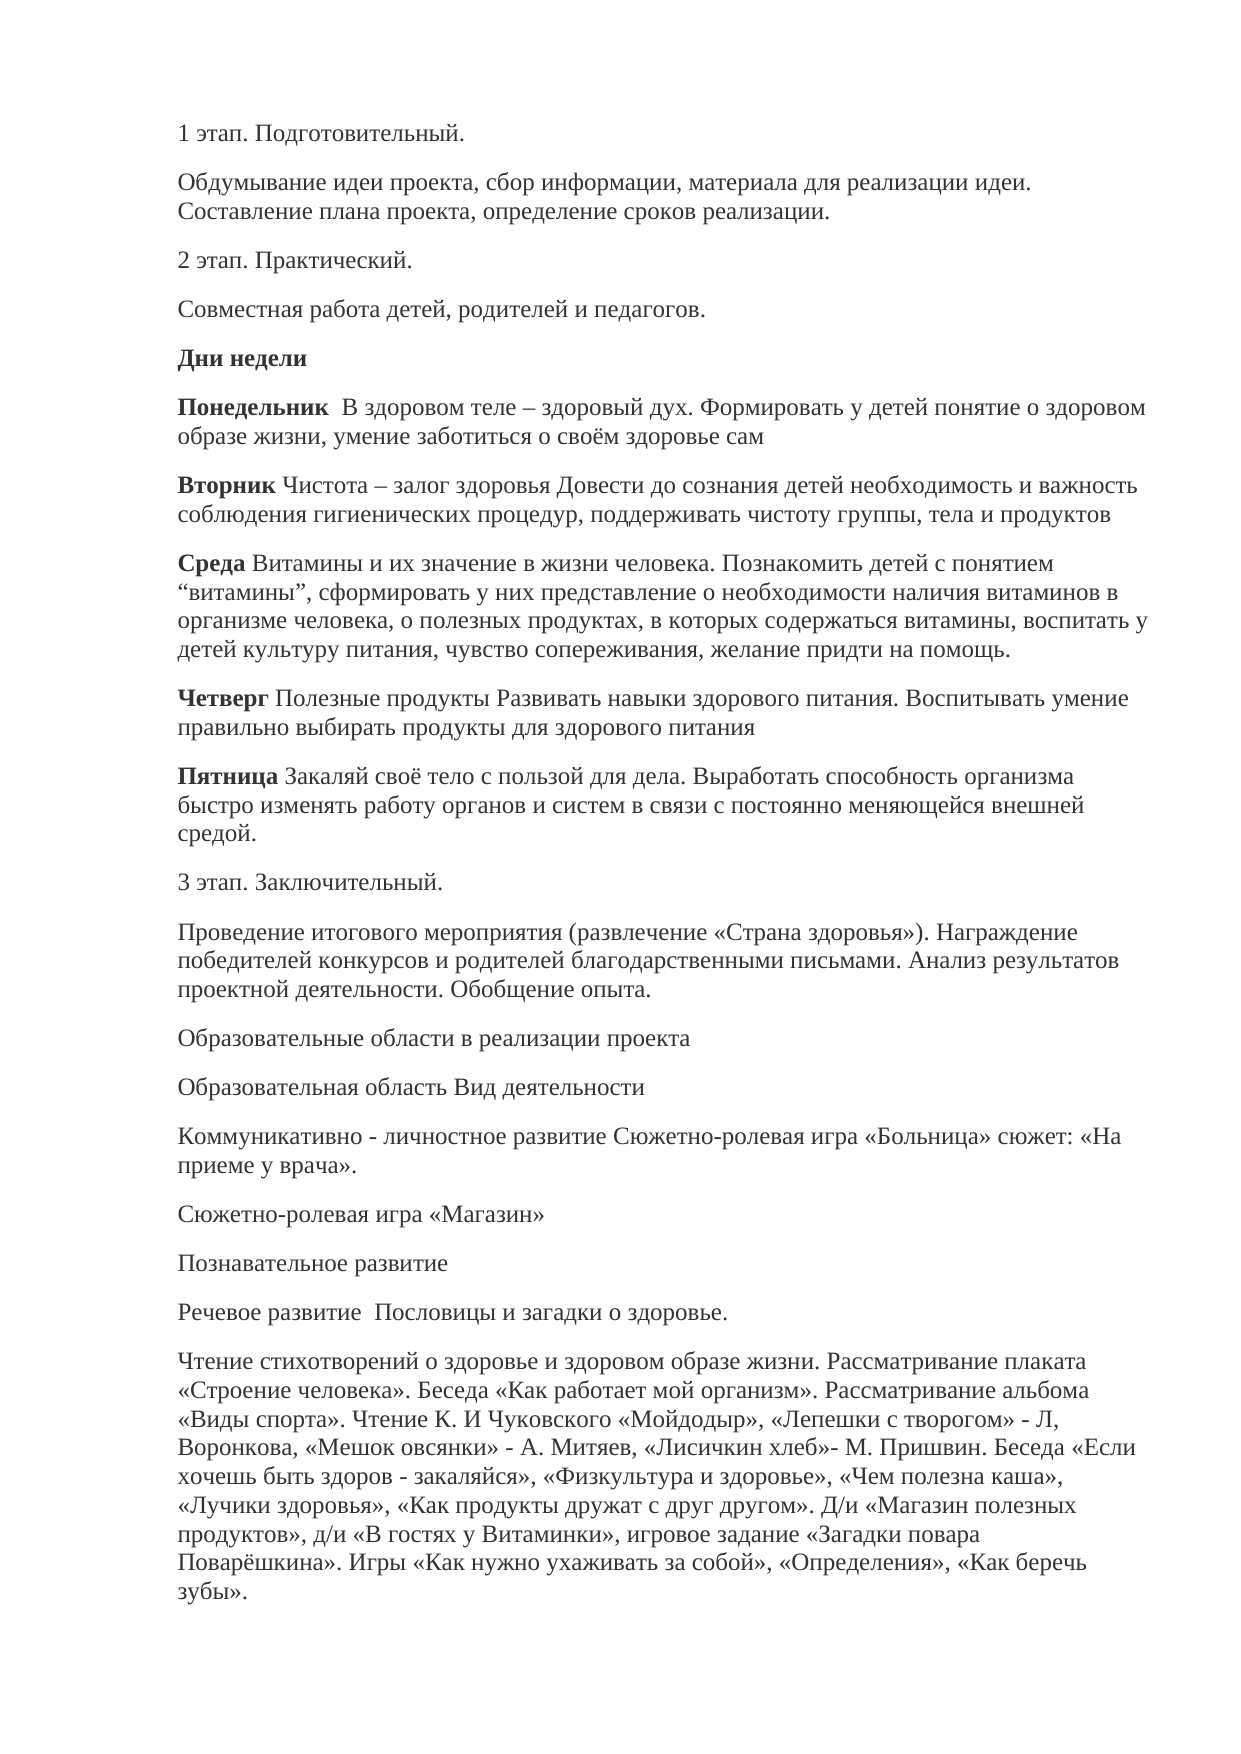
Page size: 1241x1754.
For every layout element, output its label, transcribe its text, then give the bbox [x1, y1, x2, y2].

text Обдумывание идеи проекта, сбор информации, материала для реализации идеи. Составление плана проекта, определение сроков реализации. [177, 167, 1152, 225]
text Дни недели [177, 343, 1152, 372]
text Коммуникативно - личностное развитие Сюжетно-ролевая игра «Больница» сюжет: «На приеме у врача». [177, 1121, 1152, 1179]
text Речевое развитие Пословицы и загадки о здоровье. [177, 1297, 1152, 1326]
text Сюжетно-ролевая игра «Магазин» [177, 1199, 1152, 1228]
text Проведение итогового мероприятия (развлечение «Страна здоровья»). Награждение победителей конкурсов и родителей благодарственными письмами. Анализ результатов проектной деятельности. Обобщение опыта. [177, 917, 1152, 1003]
text 2 этап. Практический. [177, 245, 1152, 274]
text 1 этап. Подготовительный. [177, 118, 1152, 147]
text Образовательная область Вид деятельности [177, 1072, 1152, 1101]
text Совместная работа детей, родителей и педагогов. [177, 294, 1152, 323]
text Пятница Закаляй своё тело с пользой для дела. Выработать способность организма быстро изменять работу органов и систем в связи с постоянно меняющейся внешней средой. [177, 761, 1152, 847]
text Вторник Чистота – залог здоровья Довести до сознания детей необходимость и важность соблюдения гигиенических процедур, поддерживать чистоту группы, тела и продуктов [177, 470, 1152, 527]
text Образовательные области в реализации проекта [177, 1023, 1152, 1052]
text Четверг Полезные продукты Развивать навыки здорового питания. Воспитывать умение правильно выбирать продукты для здорового питания [177, 683, 1152, 741]
text Чтение стихотворений о здоровье и здоровом образе жизни. Рассматривание плаката «Строение человека». Беседа «Как работает мой организм». Рассматривание альбома «Виды спорта». Чтение К. И Чуковского «Мойдодыр», «Лепешки с творогом» - Л, Воронкова, «Мешок овсянки» - А. Митяев, «Лисичкин хлеб»- М. Пришвин. Беседа «Если хочешь быть здоров - закаляйся», «Физкультура и здоровье», «Чем полезна каша», «Лучики здоровья», «Как продукты дружат с друг другом». Д/и «Магазин полезных продуктов», д/и «В гостях у Витаминки», игровое задание «Загадки повара Поварёшкина». Игры «Как нужно ухаживать за собой», «Определения», «Как беречь зубы». [177, 1346, 1152, 1605]
text Среда Витамины и их значение в жизни человека. Познакомить детей с понятием “витамины”, сформировать у них представление о необходимости наличия витаминов в организме человека, о полезных продуктах, в которых содержаться витамины, воспитать у детей культуру питания, чувство сопереживания, желание придти на помощь. [177, 548, 1152, 663]
text Понедельник В здоровом теле – здоровый дух. Формировать у детей понятие о здоровом образе жизни, умение заботиться о своём здоровье сам [177, 392, 1152, 450]
text Познавательное развитие [177, 1248, 1152, 1277]
text 3 этап. Заключительный. [177, 867, 1152, 896]
